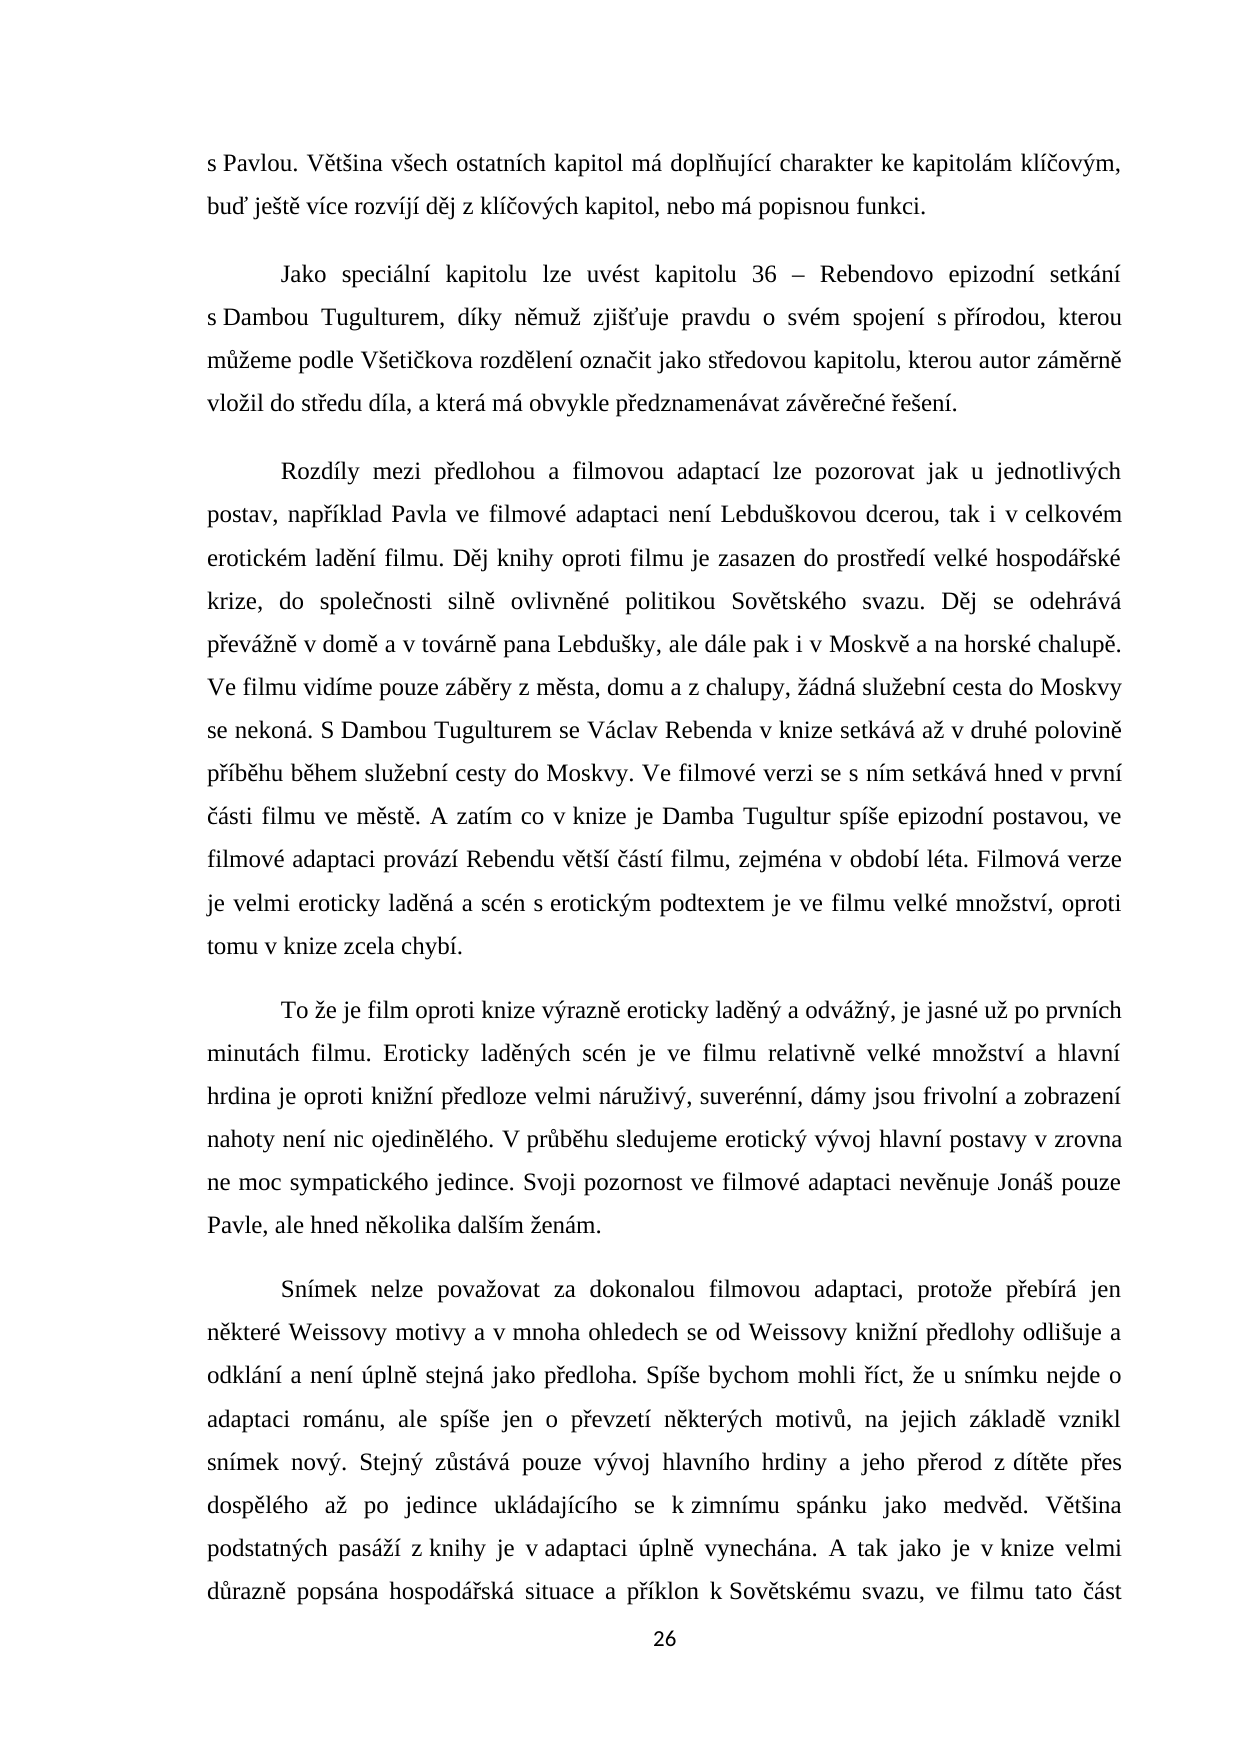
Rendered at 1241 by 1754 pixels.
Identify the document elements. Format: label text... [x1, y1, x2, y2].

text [207, 148, 1122, 219]
text To že je film oproti knize výrazně eroticky laděný a odvážný, je jasné už po prvních minutách filmu. Eroticky laděných scén je ve filmu relativně velké množství a hlavní hrdina je oproti knižní předloze velmi náruživý, suverénní, dámy jsou frivolní a zobrazení nahoty není nic ojedinělého. V průběhu sledujeme erotický vývoj hlavní postavy v zrovna ne moc sympatického jedince. Svoji pozornost ve filmové adaptaci nevěnuje Jonáš pouze Pavle, ale hned několika dalším ženám. [207, 995, 1122, 1239]
text Rozdíly mezi předlohou a filmovou adaptací lze pozorovat jak u jednotlivých postav, například Pavla ve filmové adaptaci není Lebduškovou dcerou, tak i v celkovém erotickém ladění filmu. Děj knihy oproti filmu je zasazen do prostředí velké hospodářské krize, do společnosti silně ovlivněné politikou Sovětského svazu. Děj se odehrává převážně v domě a v továrně pana Lebdušky, ale dále pak i v Moskvě a na horské chalupě. Ve filmu vidíme pouze záběry z města, domu a z chalupy, žádná služební cesta do Moskvy se nekoná. S Dambou Tugulturem se Václav Rebenda v knize setkává až v druhé polovině příběhu během služební cesty do Moskvy. Ve filmové verzi se s ním setkává hned v první části filmu ve městě. A zatím co v knize je Damba Tugultur spíše epizodní postavou, ve filmové adaptaci provází Rebendu větší částí filmu, zejména v období léta. Filmová verze je velmi eroticky laděná a scén s erotickým podtextem je ve filmu velké množství, oproti tomu v knize zcela chybí. [207, 456, 1122, 959]
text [207, 1274, 1122, 1605]
text Jako speciální kapitolu lze uvést kapitolu 36 – Rebendovo epizodní setkání s Dambou Tugulturem, díky němuž zjišťuje pravdu o svém spojení s přírodou, kterou můžeme podle Všetičkova rozdělení označit jako středovou kapitolu, kterou autor záměrně vložil do středu díla, a která má obvykle předznamenávat závěrečné řešení. [207, 259, 1122, 417]
